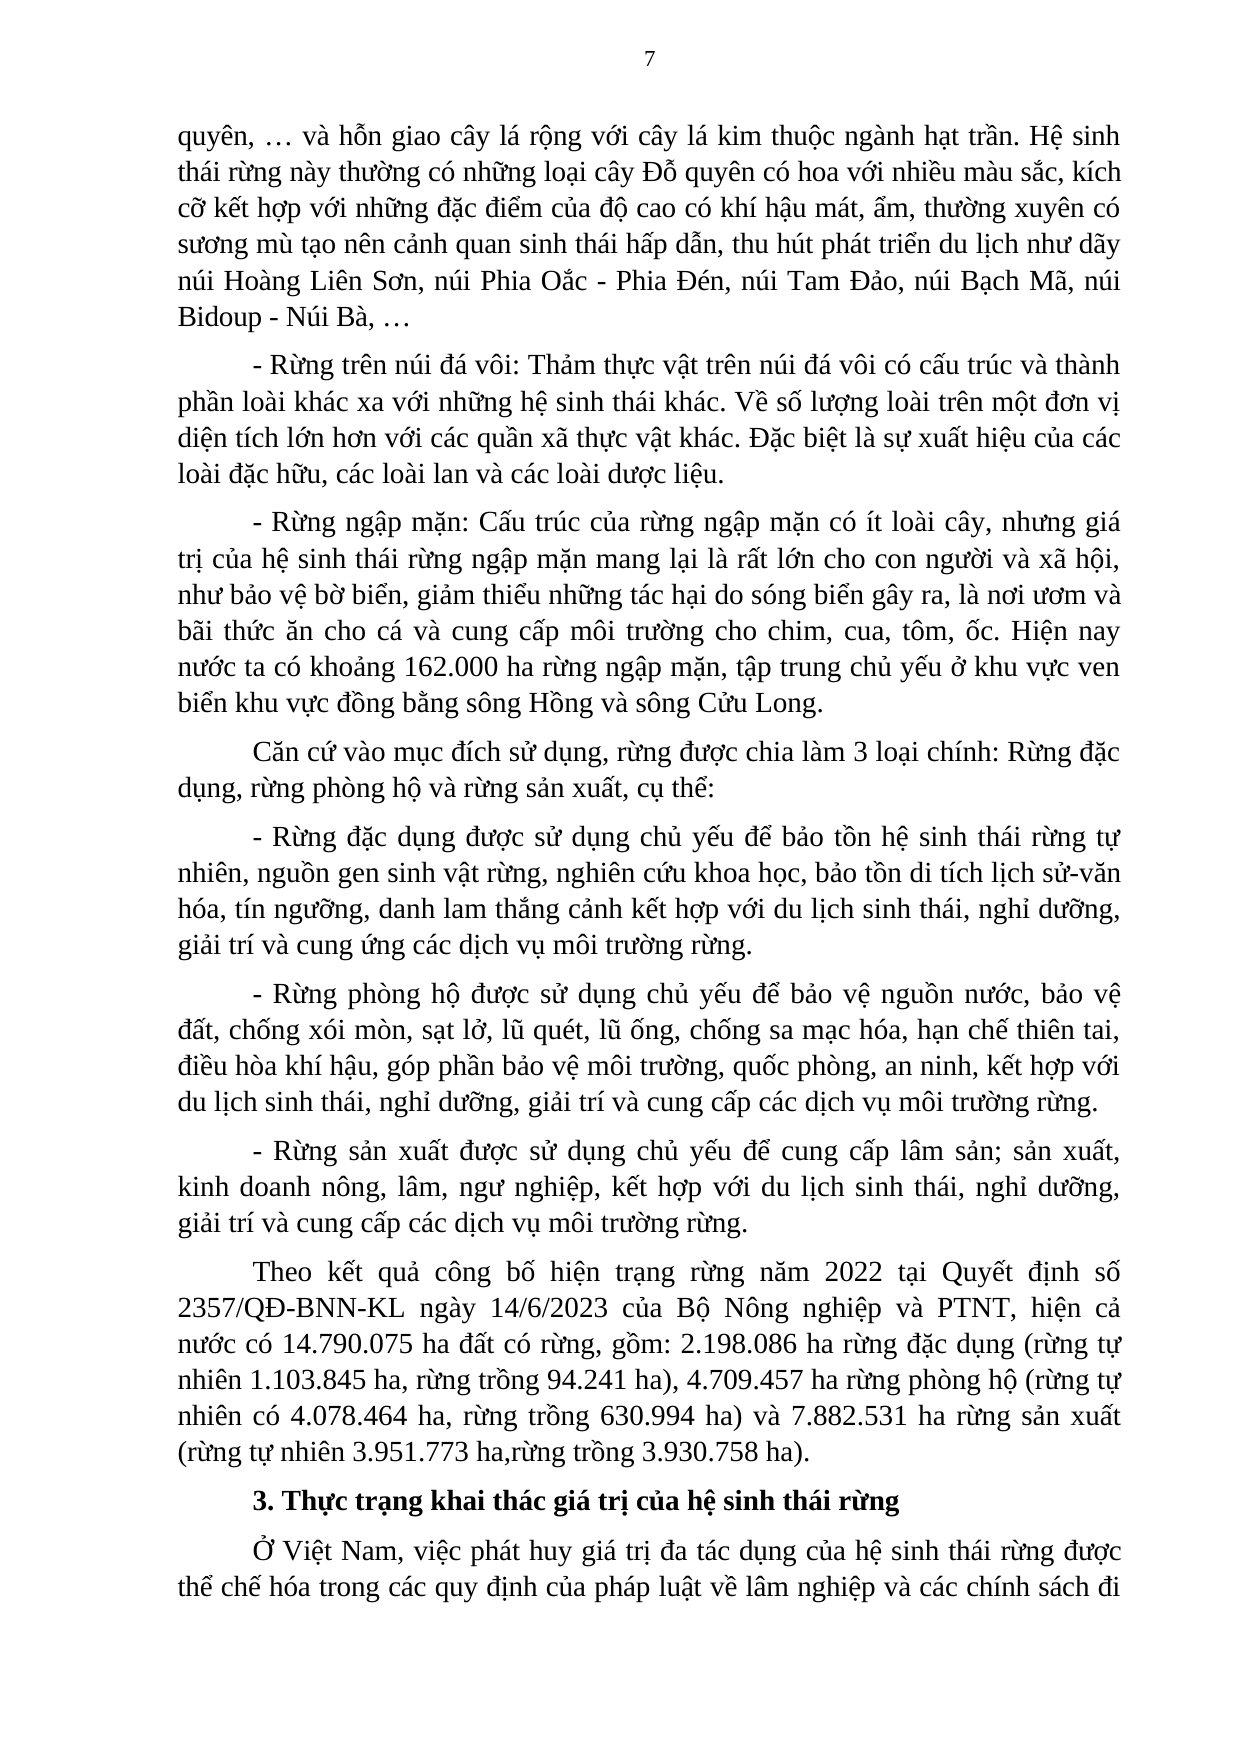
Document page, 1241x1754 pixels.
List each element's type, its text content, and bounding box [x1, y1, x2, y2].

subtitle 3. Thực trạng khai thác giá trị của hệ sinh thái rừng [177, 1483, 1122, 1517]
text - Rừng trên núi đá vôi: Thảm thực vật trên núi đá vôi có cấu trúc và thành phần loài khác xa với những hệ sinh thái khác. Về số lượng loài trên một đơn vị diện tích lớn hơn với các quần xã thực vật khác. Đặc biệt là sự xuất hiệu của các loài đặc hữu, các loài lan và các loài dược liệu. [177, 347, 1122, 489]
text - Rừng phòng hộ được sử dụng chủ yếu để bảo vệ nguồn nước, bảo vệ đất, chống xói mòn, sạt lở, lũ quét, lũ ống, chống sa mạc hóa, hạn chế thiên tai, điều hòa khí hậu, góp phần bảo vệ môi trường, quốc phòng, an ninh, kết hợp với du lịch sinh thái, nghỉ dưỡng, giải trí và cung cấp các dịch vụ môi trường rừng. [177, 976, 1122, 1118]
text - Rừng ngập mặn: Cấu trúc của rừng ngập mặn có ít loài cây, nhưng giá trị của hệ sinh thái rừng ngập mặn mang lại là rất lớn cho con người và xã hội, như bảo vệ bờ biển, giảm thiểu những tác hại do sóng biển gây ra, là nơi ươm và bãi thức ăn cho cá và cung cấp môi trường cho chim, cua, tôm, ốc. Hiện nay nước ta có khoảng 162.000 ha rừng ngập mặn, tập trung chủ yếu ở khu vực ven biển khu vực đồng bằng sông Hồng và sông Cửu Long. [177, 504, 1122, 719]
text - Rừng sản xuất được sử dụng chủ yếu để cung cấp lâm sản; sản xuất, kinh doanh nông, lâm, ngư nghiệp, kết hợp với du lịch sinh thái, nghỉ dưỡng, giải trí và cung cấp các dịch vụ môi trường rừng. [177, 1133, 1122, 1239]
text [177, 118, 1122, 332]
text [177, 1533, 1122, 1602]
text Căn cứ vào mục đích sử dụng, rừng được chia làm 3 loại chính: Rừng đặc dụng, rừng phòng hộ và rừng sản xuất, cụ thể: [177, 734, 1122, 804]
text - Rừng đặc dụng được sử dụng chủ yếu để bảo tồn hệ sinh thái rừng tự nhiên, nguồn gen sinh vật rừng, nghiên cứu khoa học, bảo tồn di tích lịch sử-văn hóa, tín ngưỡng, danh lam thắng cảnh kết hợp với du lịch sinh thái, nghỉ dưỡng, giải trí và cung ứng các dịch vụ môi trường rừng. [177, 819, 1122, 961]
text Theo kết quả công bố hiện trạng rừng năm 2022 tại Quyết định số 2357/QĐ-BNN-KL ngày 14/6/2023 của Bộ Nông nghiệp và PTNT, hiện cả nước có 14.790.075 ha đất có rừng, gồm: 2.198.086 ha rừng đặc dụng (rừng tự nhiên 1.103.845 ha, rừng trồng 94.241 ha), 4.709.457 ha rừng phòng hộ (rừng tự nhiên có 4.078.464 ha, rừng trồng 630.994 ha) và 7.882.531 ha rừng sản xuất (rừng tự nhiên 3.951.773 ha,rừng trồng 3.930.758 ha). [177, 1254, 1122, 1468]
